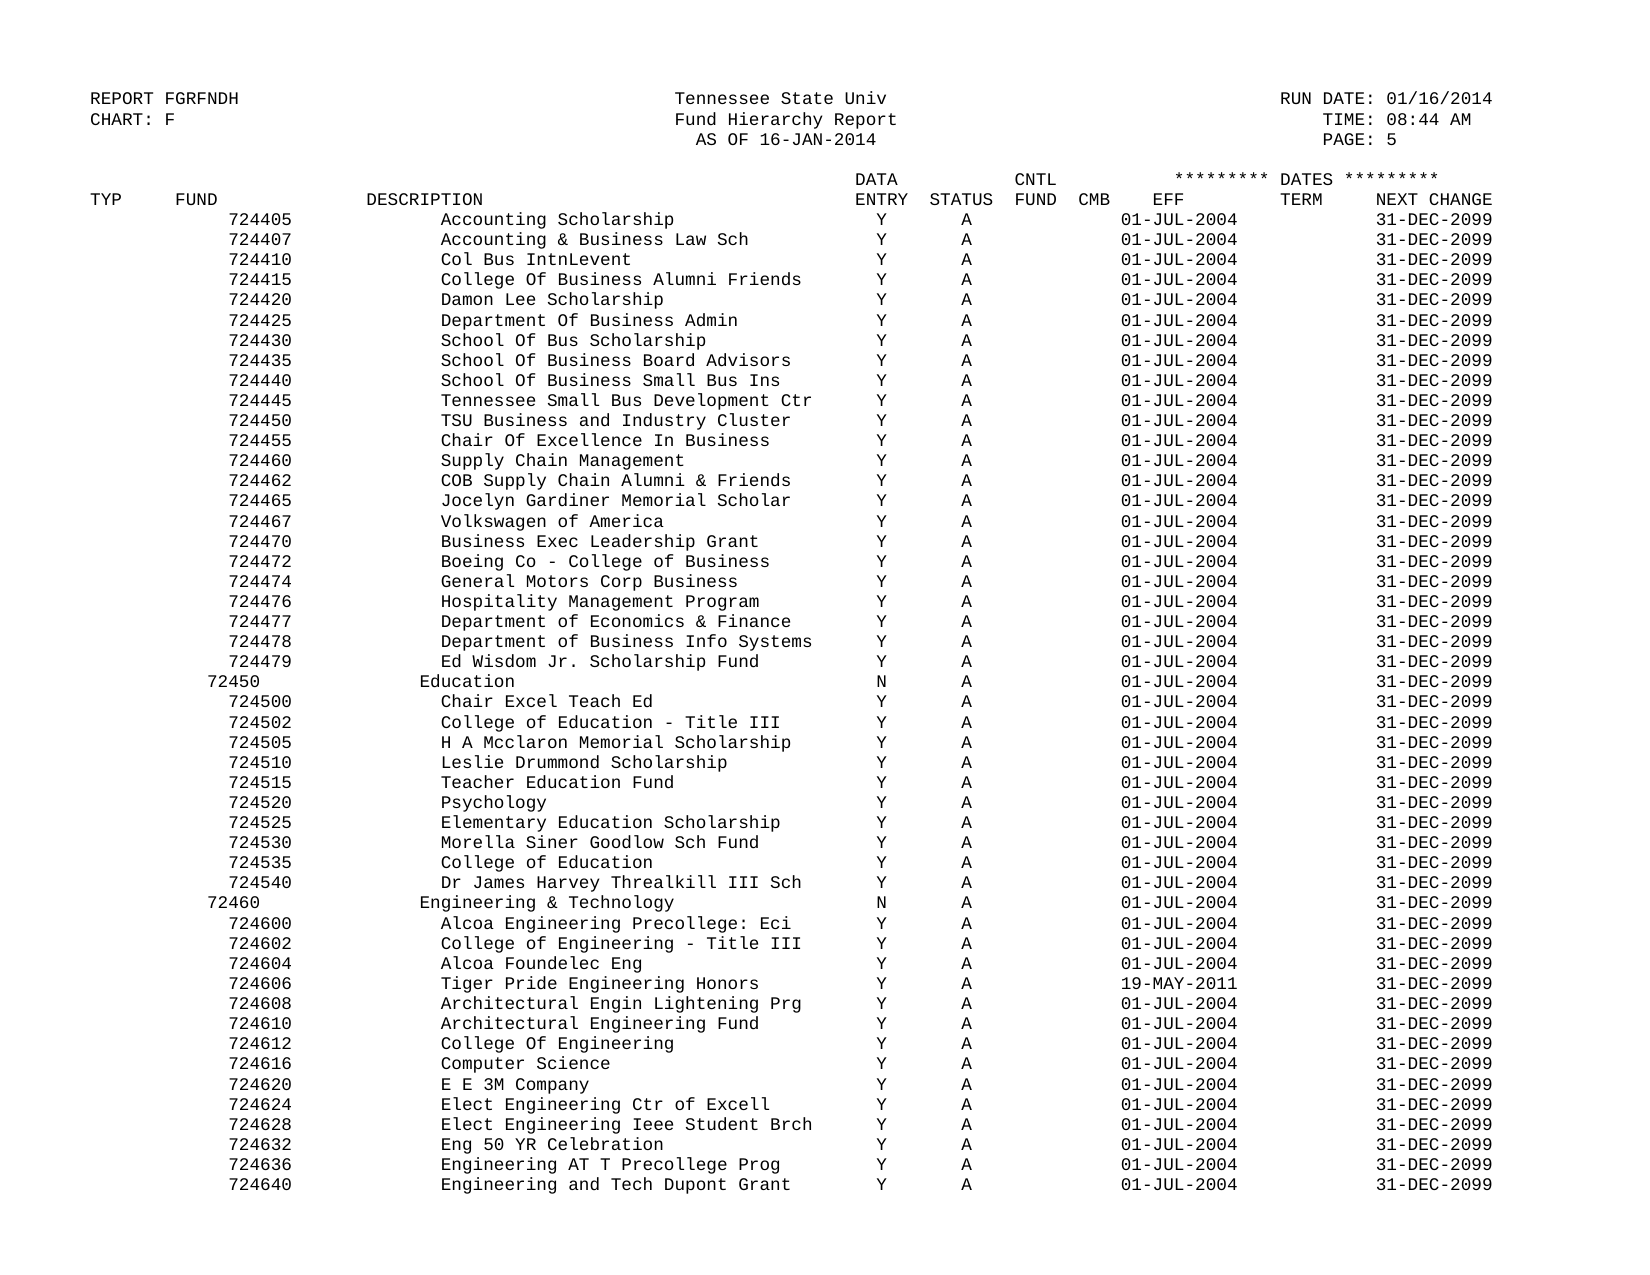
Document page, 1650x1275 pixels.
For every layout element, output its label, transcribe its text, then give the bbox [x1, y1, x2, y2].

text 72460 Engineering & Technology N A 01-JUL-2004 31-DEC-2099 [90, 894, 1560, 914]
text 724608 Architectural Engin Lightening Prg Y A 01-JUL-2004 31-DEC-2099 [90, 995, 1560, 1015]
text 724450 TSU Business and Industry Cluster Y A 01-JUL-2004 31-DEC-2099 [90, 412, 1560, 432]
text 724462 COB Supply Chain Alumni & Friends Y A 01-JUL-2004 31-DEC-2099 [90, 472, 1560, 492]
text 724610 Architectural Engineering Fund Y A 01-JUL-2004 31-DEC-2099 [90, 1015, 1560, 1035]
text 724470 Business Exec Leadership Grant Y A 01-JUL-2004 31-DEC-2099 [90, 532, 1560, 552]
text 724510 Leslie Drummond Scholarship Y A 01-JUL-2004 31-DEC-2099 [90, 753, 1560, 773]
text 72450 Education N A 01-JUL-2004 31-DEC-2099 [90, 673, 1560, 693]
text 724478 Department of Business Info Systems Y A 01-JUL-2004 31-DEC-2099 [90, 633, 1560, 653]
text 724476 Hospitality Management Program Y A 01-JUL-2004 31-DEC-2099 [90, 593, 1560, 613]
text 724505 H A Mcclaron Memorial Scholarship Y A 01-JUL-2004 31-DEC-2099 [90, 733, 1560, 753]
text 724479 Ed Wisdom Jr. Scholarship Fund Y A 01-JUL-2004 31-DEC-2099 [90, 653, 1560, 673]
text 724415 College Of Business Alumni Friends Y A 01-JUL-2004 31-DEC-2099 [90, 271, 1560, 291]
text 724620 E E 3M Company Y A 01-JUL-2004 31-DEC-2099 [90, 1075, 1560, 1095]
text 724435 School Of Business Board Advisors Y A 01-JUL-2004 31-DEC-2099 [90, 351, 1560, 371]
text AS OF 16-JAN-2014 PAGE: 5 [90, 130, 1560, 150]
text 724600 Alcoa Engineering Precollege: Eci Y A 01-JUL-2004 31-DEC-2099 [90, 914, 1560, 934]
text 724500 Chair Excel Teach Ed Y A 01-JUL-2004 31-DEC-2099 [90, 693, 1560, 713]
text 724502 College of Education - Title III Y A 01-JUL-2004 31-DEC-2099 [90, 713, 1560, 733]
text 724425 Department Of Business Admin Y A 01-JUL-2004 31-DEC-2099 [90, 311, 1560, 331]
text 724612 College Of Engineering Y A 01-JUL-2004 31-DEC-2099 [90, 1035, 1560, 1055]
text 724606 Tiger Pride Engineering Honors Y A 19-MAY-2011 31-DEC-2099 [90, 974, 1560, 995]
text 724420 Damon Lee Scholarship Y A 01-JUL-2004 31-DEC-2099 [90, 291, 1560, 311]
text 724624 Elect Engineering Ctr of Excell Y A 01-JUL-2004 31-DEC-2099 [90, 1095, 1560, 1115]
text 724460 Supply Chain Management Y A 01-JUL-2004 31-DEC-2099 [90, 452, 1560, 472]
text CHART: F Fund Hierarchy Report TIME: 08:44 AM [90, 110, 1560, 130]
text 724410 Col Bus IntnLevent Y A 01-JUL-2004 31-DEC-2099 [90, 251, 1560, 271]
text 724525 Elementary Education Scholarship Y A 01-JUL-2004 31-DEC-2099 [90, 814, 1560, 834]
text 724520 Psychology Y A 01-JUL-2004 31-DEC-2099 [90, 794, 1560, 814]
text 724407 Accounting & Business Law Sch Y A 01-JUL-2004 31-DEC-2099 [90, 231, 1560, 251]
text DATA CNTL ********* DATES ********* [90, 170, 1560, 191]
text 724472 Boeing Co - College of Business Y A 01-JUL-2004 31-DEC-2099 [90, 552, 1560, 572]
text 724477 Department of Economics & Finance Y A 01-JUL-2004 31-DEC-2099 [90, 613, 1560, 633]
text 724515 Teacher Education Fund Y A 01-JUL-2004 31-DEC-2099 [90, 773, 1560, 794]
text 724602 College of Engineering - Title III Y A 01-JUL-2004 31-DEC-2099 [90, 934, 1560, 954]
text 724636 Engineering AT T Precollege Prog Y A 01-JUL-2004 31-DEC-2099 [90, 1156, 1560, 1176]
text 724465 Jocelyn Gardiner Memorial Scholar Y A 01-JUL-2004 31-DEC-2099 [90, 492, 1560, 512]
text TYP FUND DESCRIPTION ENTRY STATUS FUND CMB EFF TERM NEXT CHANGE [90, 191, 1560, 211]
text 724604 Alcoa Foundelec Eng Y A 01-JUL-2004 31-DEC-2099 [90, 954, 1560, 974]
text 724455 Chair Of Excellence In Business Y A 01-JUL-2004 31-DEC-2099 [90, 432, 1560, 452]
text 724540 Dr James Harvey Threalkill III Sch Y A 01-JUL-2004 31-DEC-2099 [90, 874, 1560, 894]
text 724467 Volkswagen of America Y A 01-JUL-2004 31-DEC-2099 [90, 512, 1560, 532]
text 724430 School Of Bus Scholarship Y A 01-JUL-2004 31-DEC-2099 [90, 331, 1560, 351]
text 724474 General Motors Corp Business Y A 01-JUL-2004 31-DEC-2099 [90, 572, 1560, 593]
text 724632 Eng 50 YR Celebration Y A 01-JUL-2004 31-DEC-2099 [90, 1135, 1560, 1156]
text 724440 School Of Business Small Bus Ins Y A 01-JUL-2004 31-DEC-2099 [90, 371, 1560, 392]
text 724616 Computer Science Y A 01-JUL-2004 31-DEC-2099 [90, 1055, 1560, 1075]
text REPORT FGRFNDH Tennessee State Univ RUN DATE: 01/16/2014 [90, 90, 1560, 110]
text 724640 Engineering and Tech Dupont Grant Y A 01-JUL-2004 31-DEC-2099 [90, 1176, 1560, 1196]
text 724405 Accounting Scholarship Y A 01-JUL-2004 31-DEC-2099 [90, 211, 1560, 231]
text 724535 College of Education Y A 01-JUL-2004 31-DEC-2099 [90, 854, 1560, 874]
text 724530 Morella Siner Goodlow Sch Fund Y A 01-JUL-2004 31-DEC-2099 [90, 834, 1560, 854]
text 724445 Tennessee Small Bus Development Ctr Y A 01-JUL-2004 31-DEC-2099 [90, 392, 1560, 412]
text 724628 Elect Engineering Ieee Student Brch Y A 01-JUL-2004 31-DEC-2099 [90, 1115, 1560, 1135]
